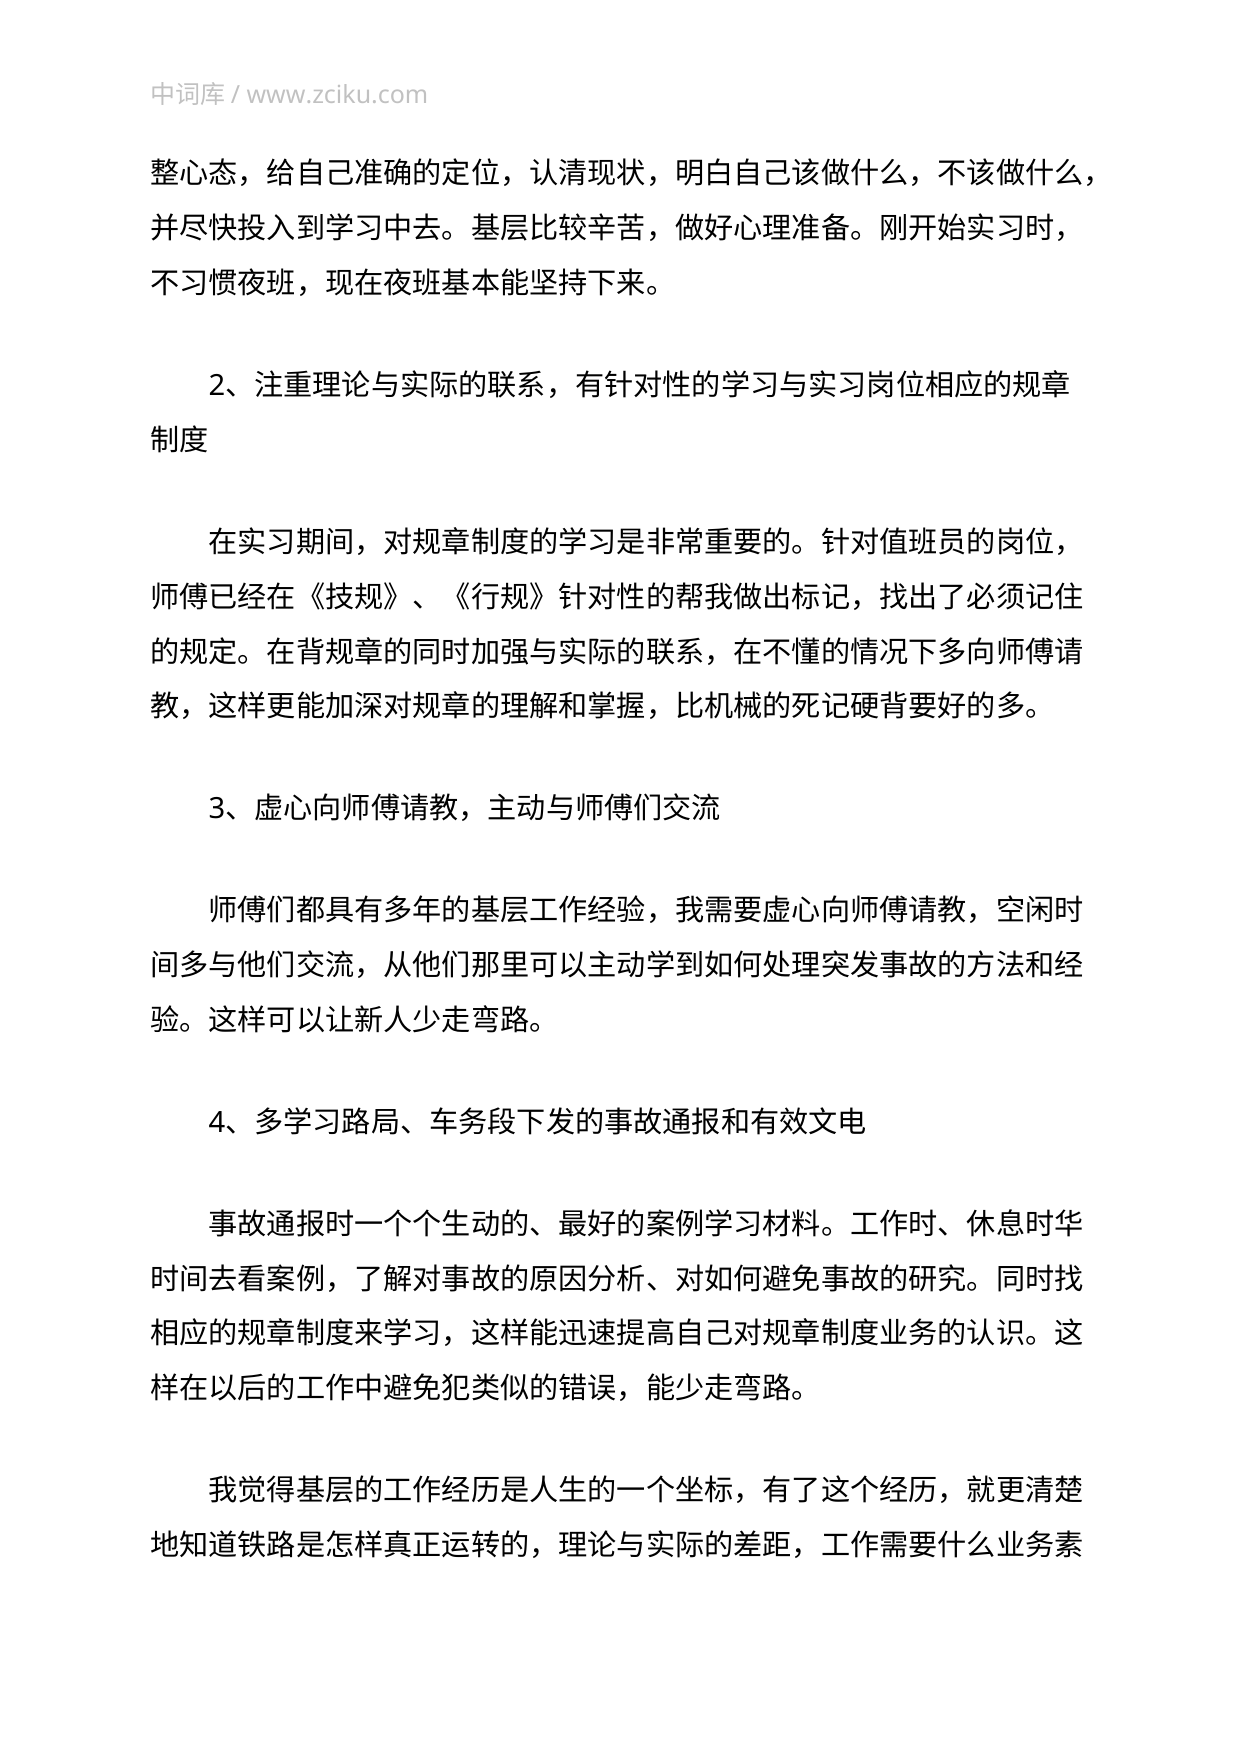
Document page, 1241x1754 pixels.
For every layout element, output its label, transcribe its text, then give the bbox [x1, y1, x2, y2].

text 事故通报时一个个生动的、最好的案例学习材料。工作时、休息时华时间去看案例，了解对事故的原因分析、对如何避免事故的研究。同时找相应的规章制度来学习，这样能迅速提高自己对规章制度业务的认识。这样在以后的工作中避免犯类似的错误，能少走弯路。 [150, 1200, 1090, 1407]
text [150, 150, 1090, 302]
text 3、虚心向师傅请教，主动与师傅们交流 [150, 785, 1090, 827]
text 2、注重理论与实际的联系，有针对性的学习与实习岗位相应的规章制度 [150, 362, 1090, 459]
text 4、多学习路局、车务段下发的事故通报和有效文电 [150, 1098, 1090, 1141]
text 师傅们都具有多年的基层工作经验，我需要虚心向师傅请教，空闲时间多与他们交流，从他们那里可以主动学到如何处理突发事故的方法和经验。这样可以让新人少走弯路。 [150, 887, 1090, 1039]
text 在实习期间，对规章制度的学习是非常重要的。针对值班员的岗位，师傅已经在《技规》、《行规》针对性的帮我做出标记，找出了必须记住的规定。在背规章的同时加强与实际的联系，在不懂的情况下多向师傅请教，这样更能加深对规章的理解和掌握，比机械的死记硬背要好的多。 [150, 518, 1090, 725]
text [150, 1467, 1090, 1564]
